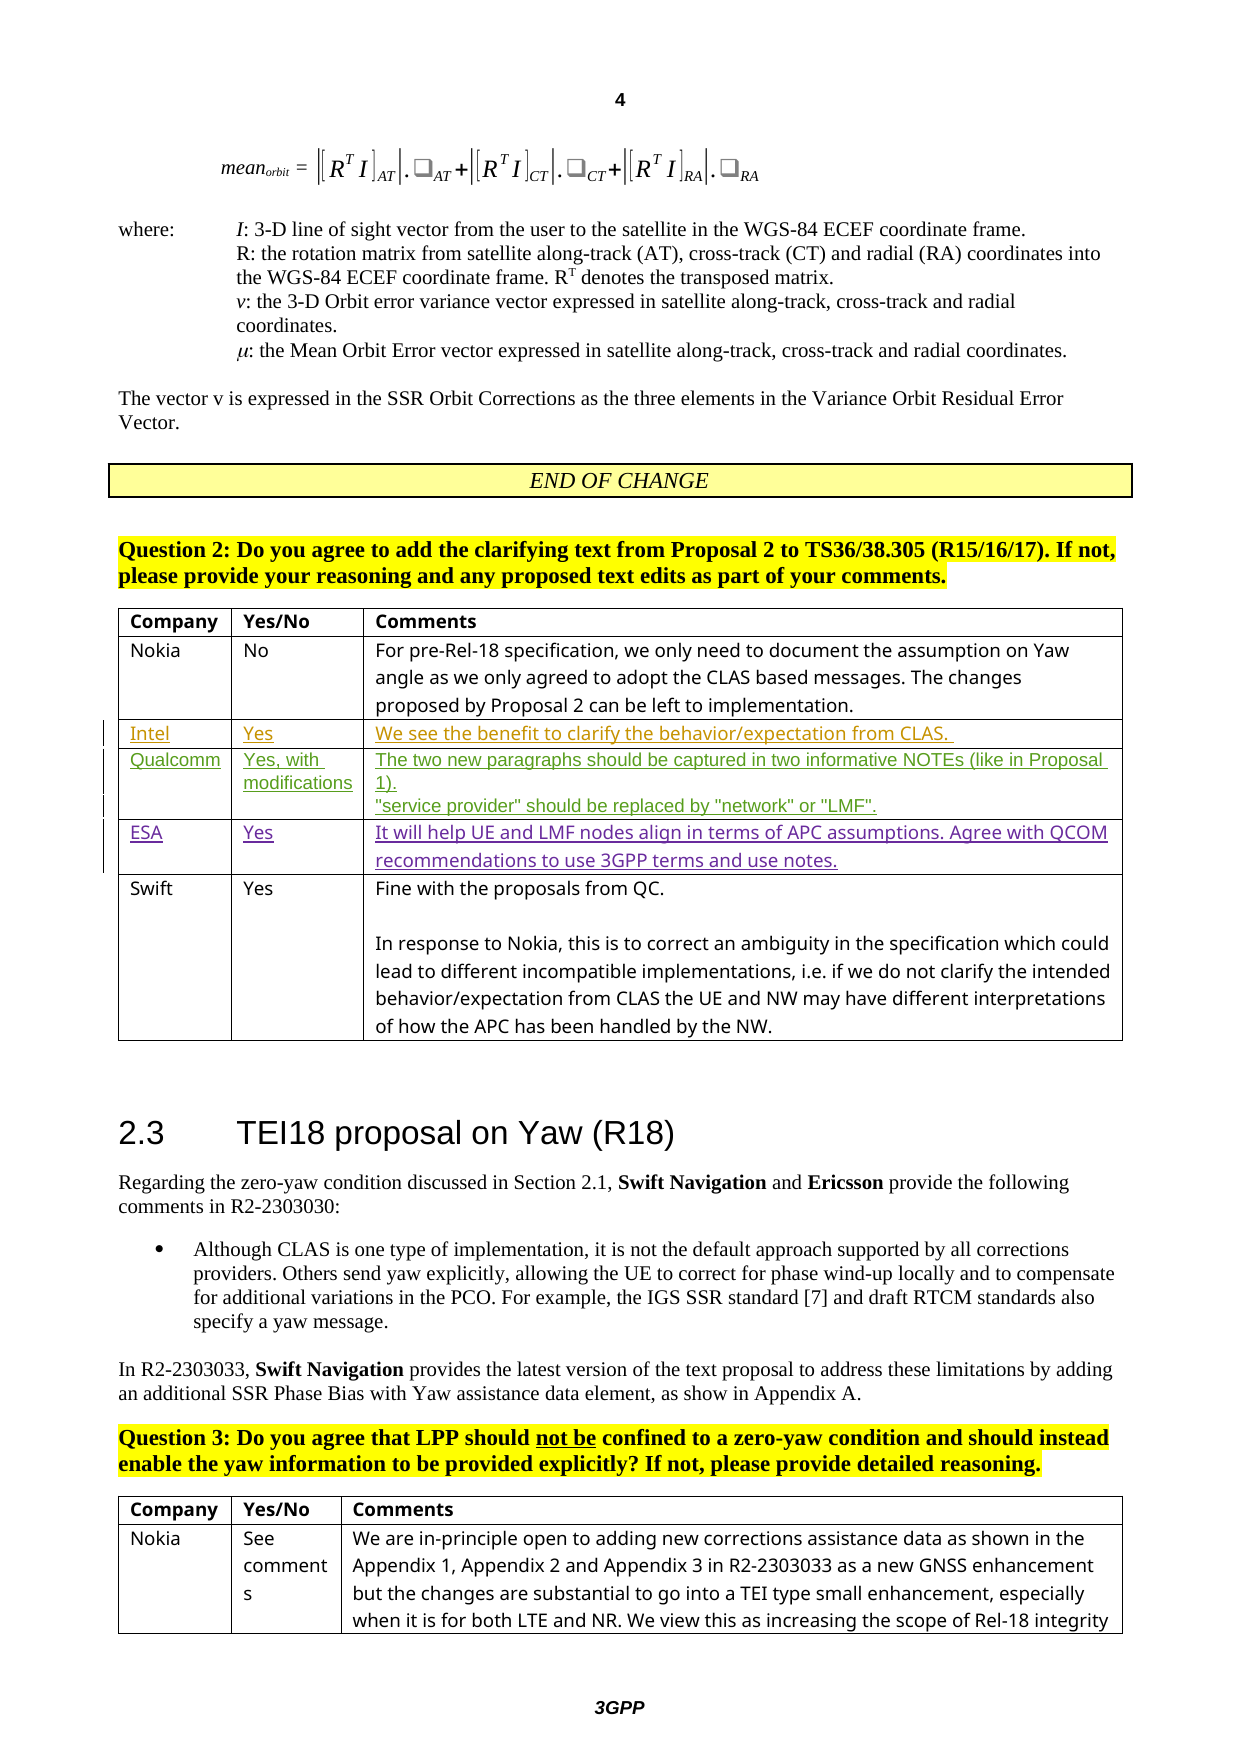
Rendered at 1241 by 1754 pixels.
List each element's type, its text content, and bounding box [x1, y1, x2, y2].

text meanorbit = [207, 147, 1122, 187]
table_cell [364, 720, 1122, 748]
table_cell Swift [119, 875, 231, 1040]
table_header Comments [342, 1497, 1122, 1524]
text Regarding the zero-yaw condition discussed in Section 2.1, Swift Navigation and Ericsson provide the following comments in R2-2303030: [118, 1170, 1122, 1218]
table_cell [119, 820, 231, 874]
table_cell [364, 749, 1122, 818]
table_cell [232, 820, 363, 874]
table_cell [232, 749, 363, 818]
list Although CLAS is one type of implementation, it is not the default approach supported by all corrections providers. Others send yaw explicitly, allowing the UE to correct for phase wind-up locally and to compensate for additional variations in the PCO. For example, the IGS SSR standard [7] and draft RTCM standards also specify a yaw message. [156, 1237, 1122, 1333]
table_cell [232, 720, 363, 748]
table_header Company [119, 1497, 231, 1524]
table_cell Nokia [119, 1525, 231, 1633]
subtitle 2.3 TEI18 proposal on Yaw (R18) [118, 1113, 1122, 1151]
text : the Mean Orbit Error vector expressed in satellite along-track, cross-track and radial coordinates. [236, 337, 1122, 362]
table_header Comments [364, 609, 1122, 636]
table_cell For pre-Rel-18 specification, we only need to document the assumption on Yaw angle as we only agreed to adopt the CLAS based messages. The changes proposed by Proposal 2 can be left to implementation. [364, 637, 1122, 719]
text END OF CHANGE [110, 465, 1131, 496]
table_cell [364, 820, 1122, 874]
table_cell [342, 1525, 1122, 1633]
text where: I: 3-D line of sight vector from the user to the satellite in the WGS-84 ECEF coordinate frame. [118, 217, 1122, 241]
table_cell Yes [232, 875, 363, 1040]
table_cell Nokia [119, 637, 231, 719]
text In R2-2303033, Swift Navigation provides the latest version of the text proposal to address these limitations by adding an additional SSR Phase Bias with Yaw assistance data element, as show in Appendix A. [118, 1357, 1122, 1405]
table_cell See comments [232, 1525, 341, 1633]
table_cell Fine with the proposals from QC. In response to Nokia, this is to correct an ambiguity in the specification which could lead to different incompatible implementations, i.e. if we do not clarify the intended behavior/expectation from CLAS the UE and NW may have different interpretations of how the APC has been handled by the NW. [364, 875, 1122, 1040]
text v: the 3-D Orbit error variance vector expressed in satellite along-track, cross-track and radial coordinates. [236, 289, 1122, 337]
table_header Yes/No [232, 609, 363, 636]
text The vector v is expressed in the SSR Orbit Corrections as the three elements in the Variance Orbit Residual Error Vector. [118, 386, 1122, 434]
table_cell No [232, 637, 363, 719]
table_cell [119, 720, 231, 748]
table_cell [119, 749, 231, 818]
text R: the rotation matrix from satellite along-track (AT), cross-track (CT) and radial (RA) coordinates into the WGS-84 ECEF coordinate frame. RT denotes the transposed matrix. [236, 241, 1122, 289]
table_header Company [119, 609, 231, 636]
table_header Yes/No [232, 1497, 341, 1524]
